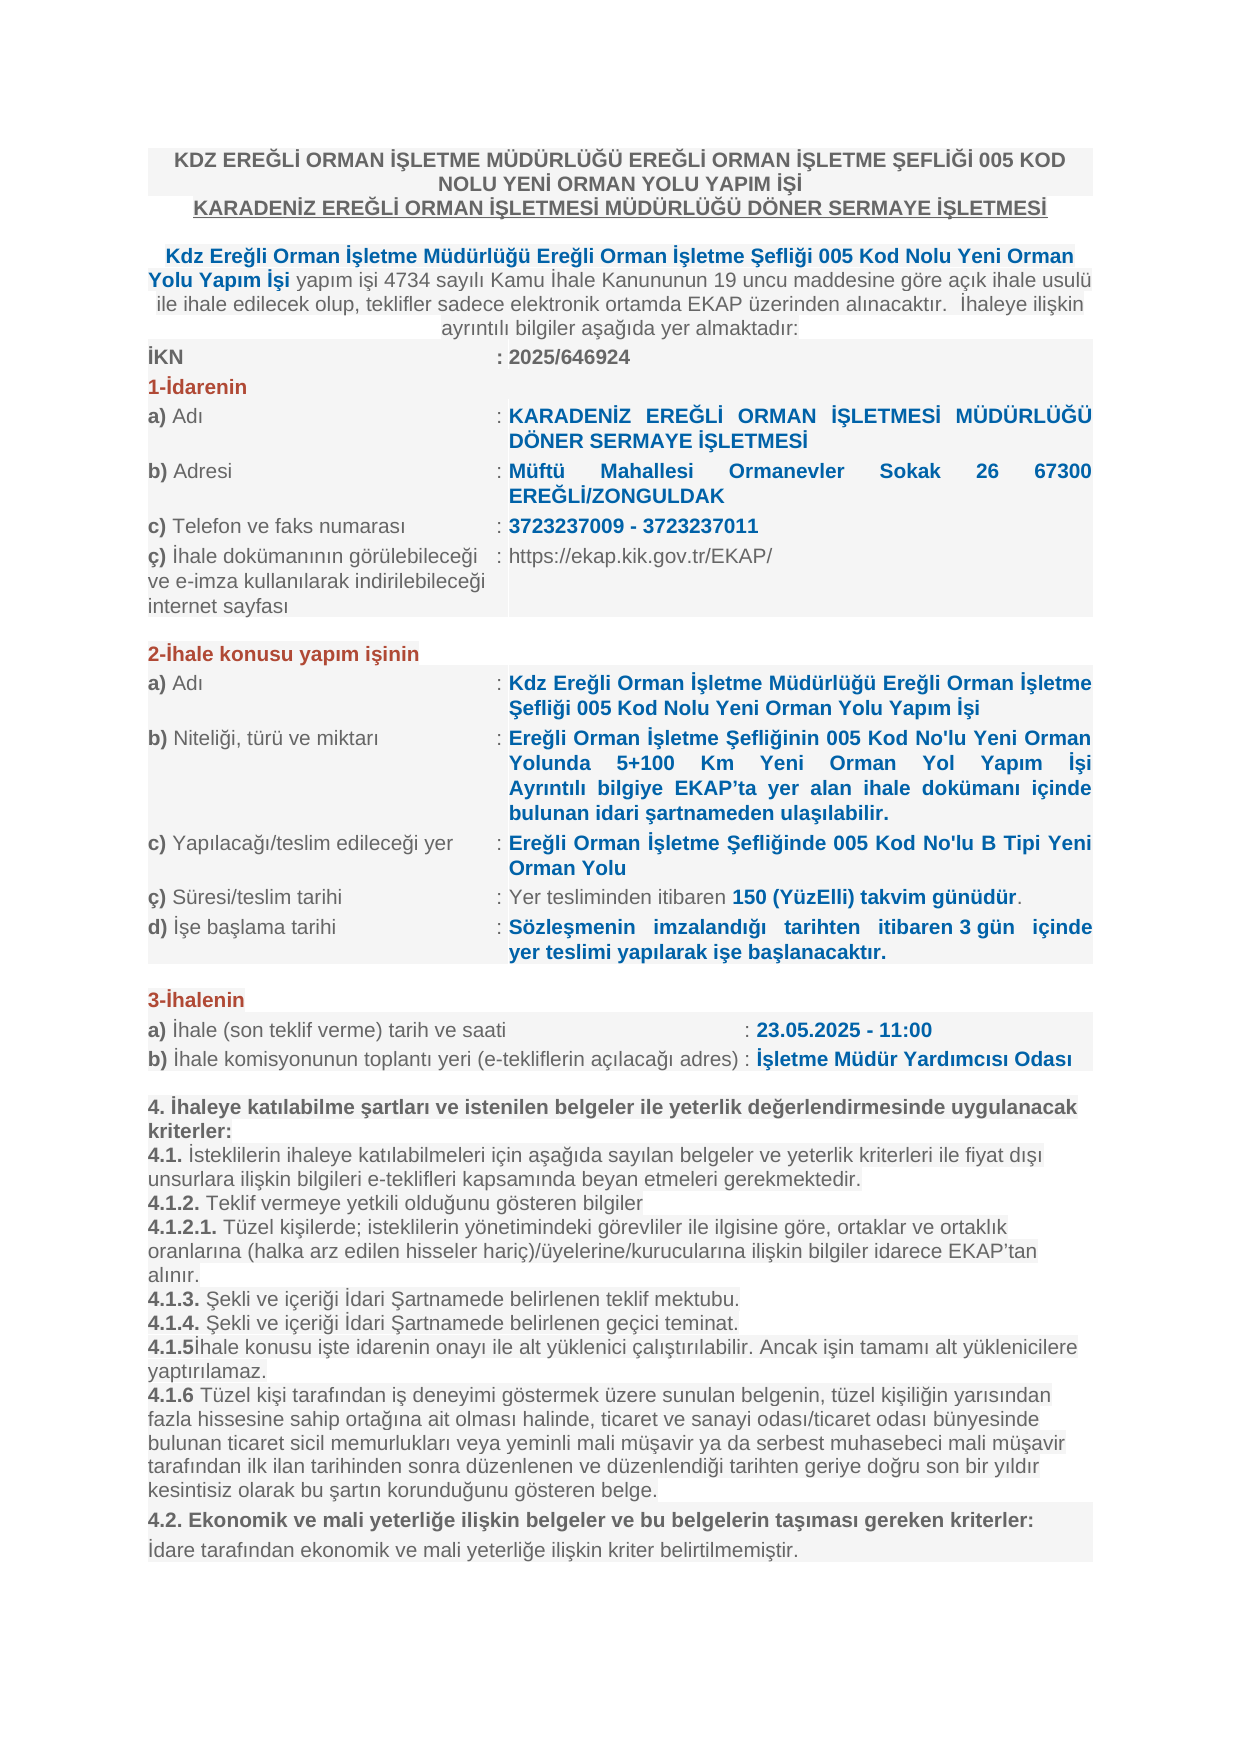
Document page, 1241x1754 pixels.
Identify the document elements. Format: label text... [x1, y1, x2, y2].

table_cell İdare tarafından ekonomik ve mali yeterliğe ilişkin kriter belirtilmemiştir. [148, 1532, 1093, 1562]
text 3-İhalenin [148, 964, 1093, 1012]
table_header İKN [148, 339, 496, 369]
text KARADENİZ EREĞLİ ORMAN İŞLETMESİ MÜDÜRLÜĞÜ DÖNER SERMAYE İŞLETMESİ Kdz Ereğli Orman İşletme Müdürlüğü Ereğli Orman İşletme Şefliği 005 Kod Nolu Yeni Orman Yolu Yapım İşi yapım işi 4734 sayılı Kamu İhale Kanununun 19 uncu maddesine göre açık ihale usulü ile ihale edilecek olup, teklifler sadece elektronik ortamda EKAP üzerinden alınacaktır. İhaleye ilişkin ayrıntılı bilgiler aşağıda yer almaktadır: [148, 196, 1093, 339]
table_cell Ereğli Orman İşletme Şefliğinin 005 Kod No'lu Yeni Orman Yolunda 5+100 Km Yeni Orman Yol Yapım İşi Ayrıntılı bilgiye EKAP’ta yer alan ihale dokümanı içinde bulunan idari şartnameden ulaşılabilir. [509, 720, 1093, 825]
table_cell b) Niteliği, türü ve miktarı [148, 720, 496, 825]
table_header a) İhale (son teklif verme) tarih ve saati [148, 1012, 744, 1041]
table_cell KARADENİZ EREĞLİ ORMAN İŞLETMESİ MÜDÜRLÜĞÜ DÖNER SERMAYE İŞLETMESİ [509, 399, 1093, 453]
table_cell b) Adresi [148, 453, 496, 508]
table_header 4.2. Ekonomik ve mali yeterliğe ilişkin belgeler ve bu belgelerin taşıması gereken kriterler: [148, 1502, 1093, 1532]
text 4. İhaleye katılabilme şartları ve istenilen belgeler ile yeterlik değerlendirmesinde uygulanacak kriterler: 4.1. İsteklilerin ihaleye katılabilmeleri için aşağıda sayılan belgeler ve yeterlik kriterleri ile fiyat dışı unsurlara ilişkin bilgileri e-teklifleri kapsamında beyan etmeleri gerekmektedir. 4.1.2. Teklif vermeye yetkili olduğunu gösteren bilgiler 4.1.2.1. Tüzel kişilerde; isteklilerin yönetimindeki görevliler ile ilgisine göre, ortaklar ve ortaklık oranlarına (halka arz edilen hisseler hariç)/üyelerine/kurucularına ilişkin bilgiler idarece EKAP’tan alınır. 4.1.3. Şekli ve içeriği İdari Şartnamede belirlenen teklif mektubu. 4.1.4. Şekli ve içeriği İdari Şartnamede belirlenen geçici teminat. 4.1.5İhale konusu işte idarenin onayı ile alt yüklenici çalıştırılabilir. Ancak işin tamamı alt yüklenicilere yaptırılamaz. 4.1.6 Tüzel kişi tarafından iş deneyimi göstermek üzere sunulan belgenin, tüzel kişiliğin yarısından fazla hissesine sahip ortağına ait olması halinde, ticaret ve sanayi odası/ticaret odası bünyesinde bulunan ticaret sicil memurlukları veya yeminli mali müşavir ya da serbest muhasebeci mali müşavir tarafından ilk ilan tarihinden sonra düzenlenen ve düzenlendiği tarihten geriye doğru son bir yıldır kesintisiz olarak bu şartın korunduğunu gösteren belge. [148, 1071, 1093, 1502]
table_header a) Adı [148, 665, 496, 720]
table_cell ç) İhale dokümanının görülebileceği ve e-imza kullanılarak indirilebileceği internet sayfası [148, 538, 496, 617]
text KDZ EREĞLİ ORMAN İŞLETME MÜDÜRLÜĞÜ EREĞLİ ORMAN İŞLETME ŞEFLİĞİ 005 KOD NOLU YENİ ORMAN YOLU YAPIM İŞİ [148, 148, 1093, 196]
table_header 2025/646924 [509, 339, 1093, 369]
table_cell Müftü Mahallesi Ormanevler Sokak 26 67300 EREĞLİ/ZONGULDAK [509, 453, 1093, 508]
table_cell 3723237009 - 3723237011 [509, 508, 1093, 538]
table_cell d) İşe başlama tarihi [148, 909, 496, 964]
table_cell İşletme Müdür Yardımcısı Odası [756, 1041, 1093, 1071]
table_cell c) Yapılacağı/teslim edileceği yer [148, 825, 496, 879]
table_cell b) İhale komisyonunun toplantı yeri (e-tekliflerin açılacağı adres) [148, 1041, 744, 1071]
table_cell Ereğli Orman İşletme Şefliğinde 005 Kod No'lu B Tipi Yeni Orman Yolu [509, 825, 1093, 879]
table_cell https://ekap.kik.gov.tr/EKAP/ [509, 538, 1093, 617]
table_cell ç) Süresi/teslim tarihi [148, 879, 496, 909]
table_cell c) Telefon ve faks numarası [148, 508, 496, 538]
table_cell a) Adı [148, 399, 496, 453]
table_header 23.05.2025 - 11:00 [756, 1012, 1093, 1041]
table_header Kdz Ereğli Orman İşletme Müdürlüğü Ereğli Orman İşletme Şefliği 005 Kod Nolu Yeni Orman Yolu Yapım İşi [509, 665, 1093, 720]
table_header 1-İdarenin [148, 369, 1093, 399]
table_cell Yer tesliminden itibaren 150 (YüzElli) takvim günüdür. [509, 879, 1093, 909]
table_cell Sözleşmenin imzalandığı tarihten itibaren 3 gün içinde yer teslimi yapılarak işe başlanacaktır. [509, 909, 1093, 964]
text 2-İhale konusu yapım işinin [148, 617, 1093, 665]
